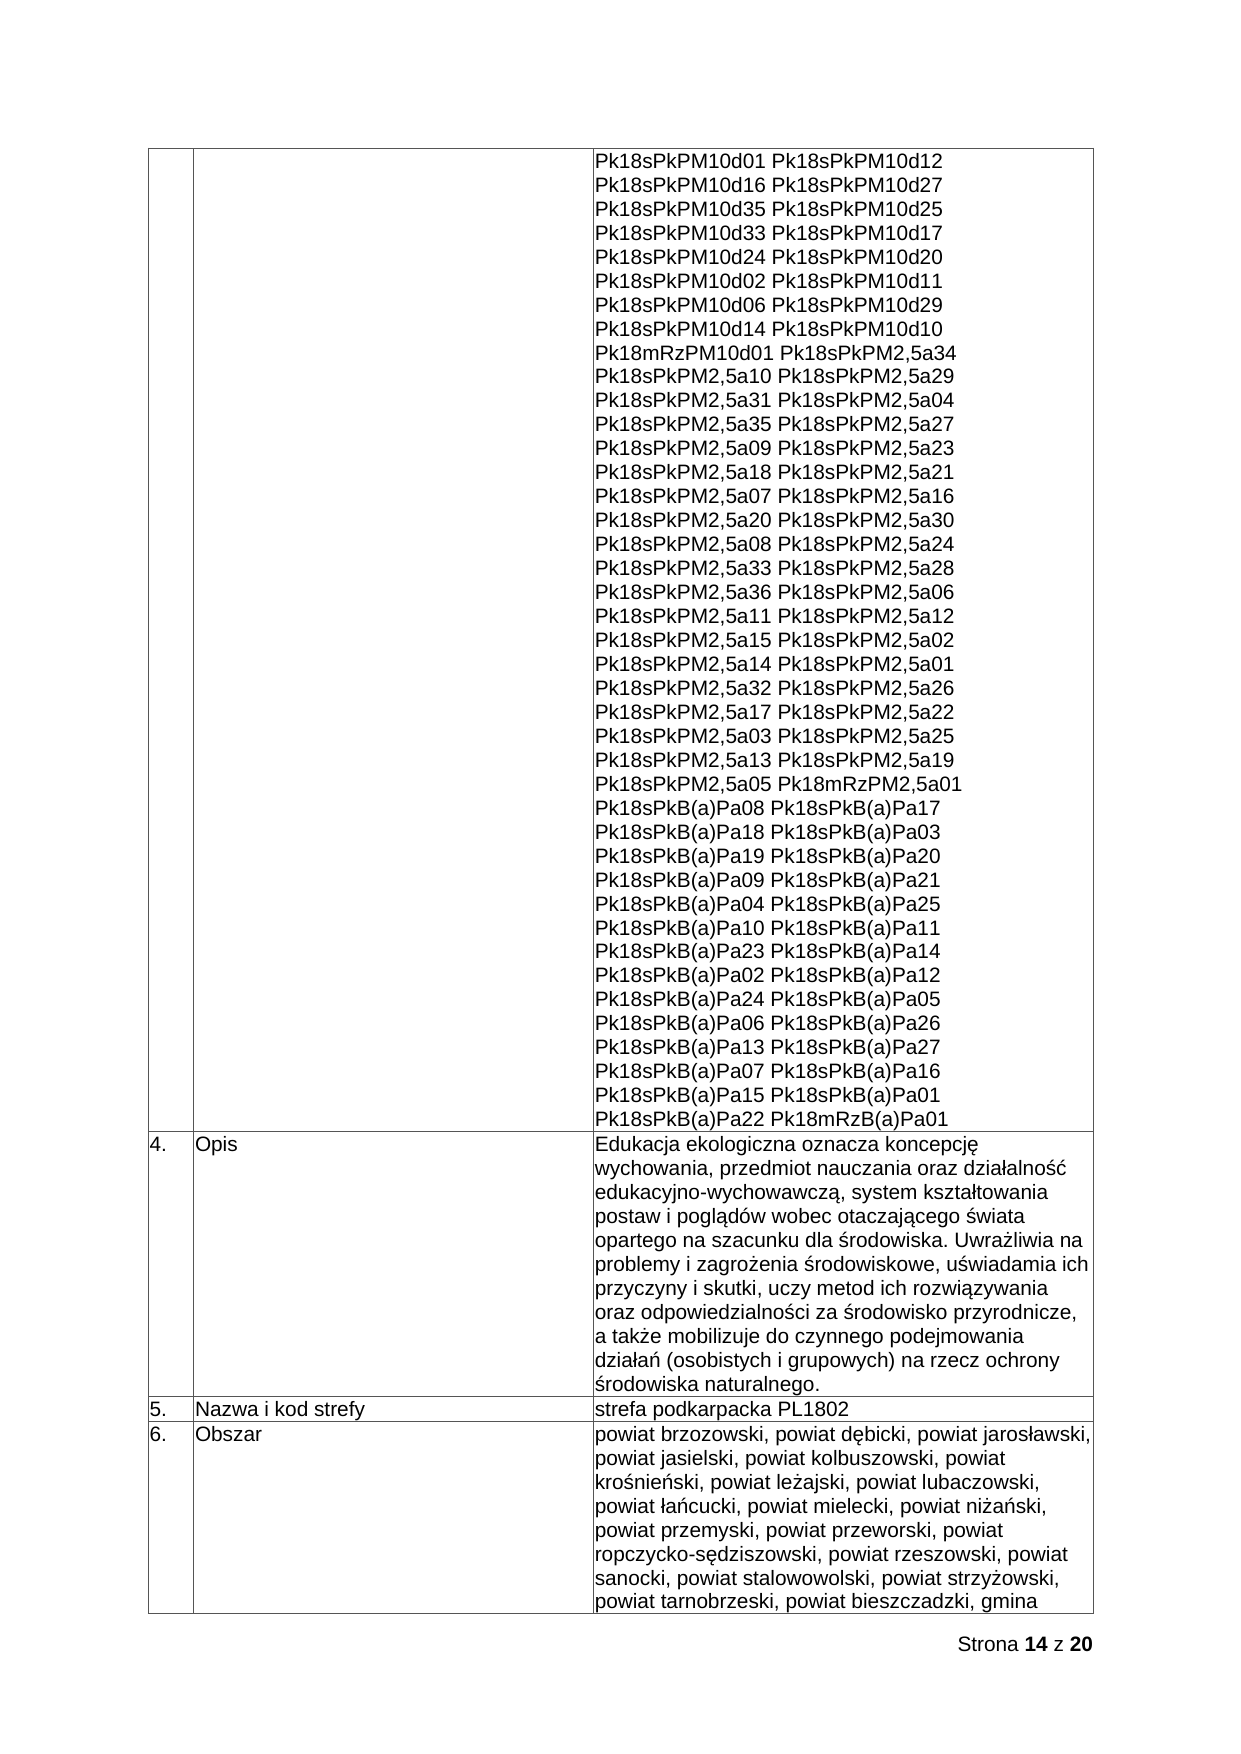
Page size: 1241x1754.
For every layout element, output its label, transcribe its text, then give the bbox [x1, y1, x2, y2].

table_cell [594, 149, 1093, 1131]
table_cell 3. [149, 149, 193, 1131]
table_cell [194, 149, 593, 1131]
table_cell strefa podkarpacka PL1802 [594, 1397, 1093, 1421]
table_cell 5. [149, 1397, 193, 1421]
table_cell 6. [149, 1422, 193, 1613]
table_cell 4. [149, 1132, 193, 1396]
table_cell Nazwa i kod strefy [194, 1397, 593, 1421]
table_cell Edukacja ekologiczna oznacza koncepcję wychowania, przedmiot nauczania oraz działalność edukacyjno-wychowawczą, system kształtowania postaw i poglądów wobec otaczającego świata opartego na szacunku dla środowiska. Uwrażliwia na problemy i zagrożenia środowiskowe, uświadamia ich przyczyny i skutki, uczy metod ich rozwiązywania oraz odpowiedzialności za środowisko przyrodnicze, a także mobilizuje do czynnego podejmowania działań (osobistych i grupowych) na rzecz ochrony środowiska naturalnego. [594, 1132, 1093, 1396]
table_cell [594, 1422, 1093, 1613]
table_cell Obszar [194, 1422, 593, 1613]
table_cell Opis [194, 1132, 593, 1396]
